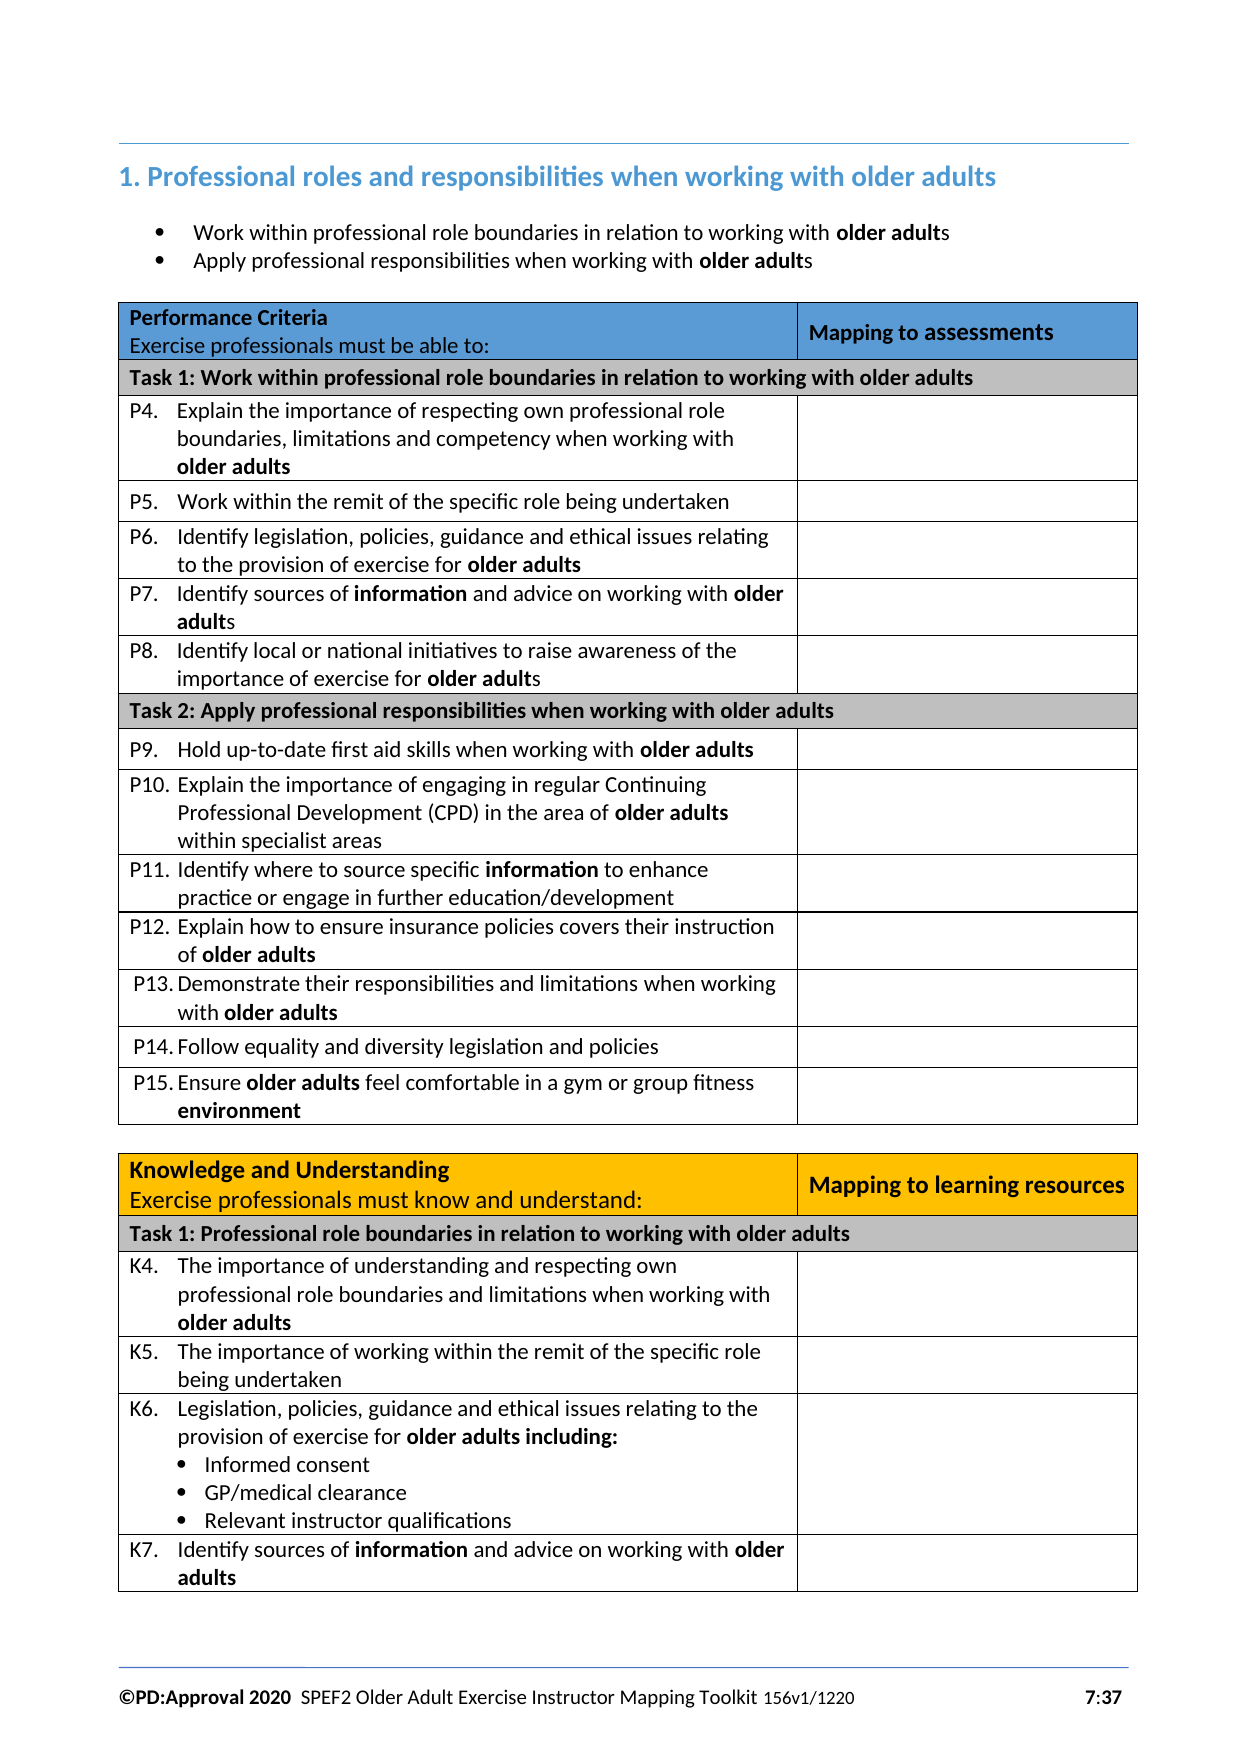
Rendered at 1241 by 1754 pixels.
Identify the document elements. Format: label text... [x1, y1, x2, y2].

table_cell Follow equality and diversity legislation and policies [119, 1027, 797, 1067]
table_cell Ensure older adults feel comfortable in a gym or group fitness environment [119, 1068, 797, 1124]
table_cell Task 2: Apply professional responsibilities when working with older adults [119, 694, 1137, 728]
table_cell [798, 1337, 1137, 1393]
table_header Mapping to learning resources [798, 1154, 1137, 1215]
table_cell [798, 636, 1137, 692]
table_cell [798, 481, 1137, 521]
table_cell Task 1: Work within professional role boundaries in relation to working with older adults [119, 360, 1137, 395]
table_cell [798, 855, 1137, 911]
table_header Performance Criteria Exercise professionals must be able to: [119, 303, 797, 359]
list Work within professional role boundaries in relation to working with older adults [156, 218, 1122, 246]
table_cell Identify where to source specific information to enhance practice or engage in further education/development [119, 855, 797, 911]
table_cell Identify sources of information and advice on working with older adults [119, 1535, 797, 1591]
table_cell [798, 729, 1137, 769]
table_cell [798, 522, 1137, 578]
table_cell [798, 913, 1137, 968]
table_cell The importance of understanding and respecting own professional role boundaries and limitations when working with older adults [119, 1252, 797, 1336]
list Apply professional responsibilities when working with older adults [156, 246, 1122, 274]
table_cell [798, 1252, 1137, 1336]
table_cell Explain the importance of engaging in regular Continuing Professional Development (CPD) in the area of older adults within specialist areas [119, 770, 797, 854]
table_cell [798, 1027, 1137, 1067]
table_cell [798, 1394, 1137, 1534]
table_header Knowledge and Understanding Exercise professionals must know and understand: [119, 1154, 797, 1215]
table_header Mapping to assessments [798, 303, 1137, 359]
table_cell [798, 770, 1137, 854]
subtitle 1. Professional roles and responsibilities when working with older adults [118, 158, 1122, 193]
table_cell [798, 1068, 1137, 1124]
table_cell Legislation, policies, guidance and ethical issues relating to the provision of exercise for older adults including: Informed consent GP/medical clearance Relevant instructor qualifications [119, 1394, 797, 1534]
table_cell Explain the importance of respecting own professional role boundaries, limitations and competency when working with older adults [119, 396, 797, 480]
table_cell [798, 1535, 1137, 1591]
table_cell [798, 396, 1137, 480]
table_cell Hold up-to-date first aid skills when working with older adults [119, 729, 797, 769]
table_cell Identify legislation, policies, guidance and ethical issues relating to the provision of exercise for older adults [119, 522, 797, 578]
table_cell Work within the remit of the specific role being undertaken [119, 481, 797, 521]
table_cell Explain how to ensure insurance policies covers their instruction of older adults [119, 913, 797, 968]
table_cell Identify local or national initiatives to raise awareness of the importance of exercise for older adults [119, 636, 797, 692]
table_cell Task 1: Professional role boundaries in relation to working with older adults [119, 1216, 1137, 1251]
table_cell [798, 579, 1137, 635]
table_cell The importance of working within the remit of the specific role being undertaken [119, 1337, 797, 1393]
table_cell Demonstrate their responsibilities and limitations when working with older adults [119, 970, 797, 1026]
table_cell [798, 970, 1137, 1026]
table_cell Identify sources of information and advice on working with older adults [119, 579, 797, 635]
